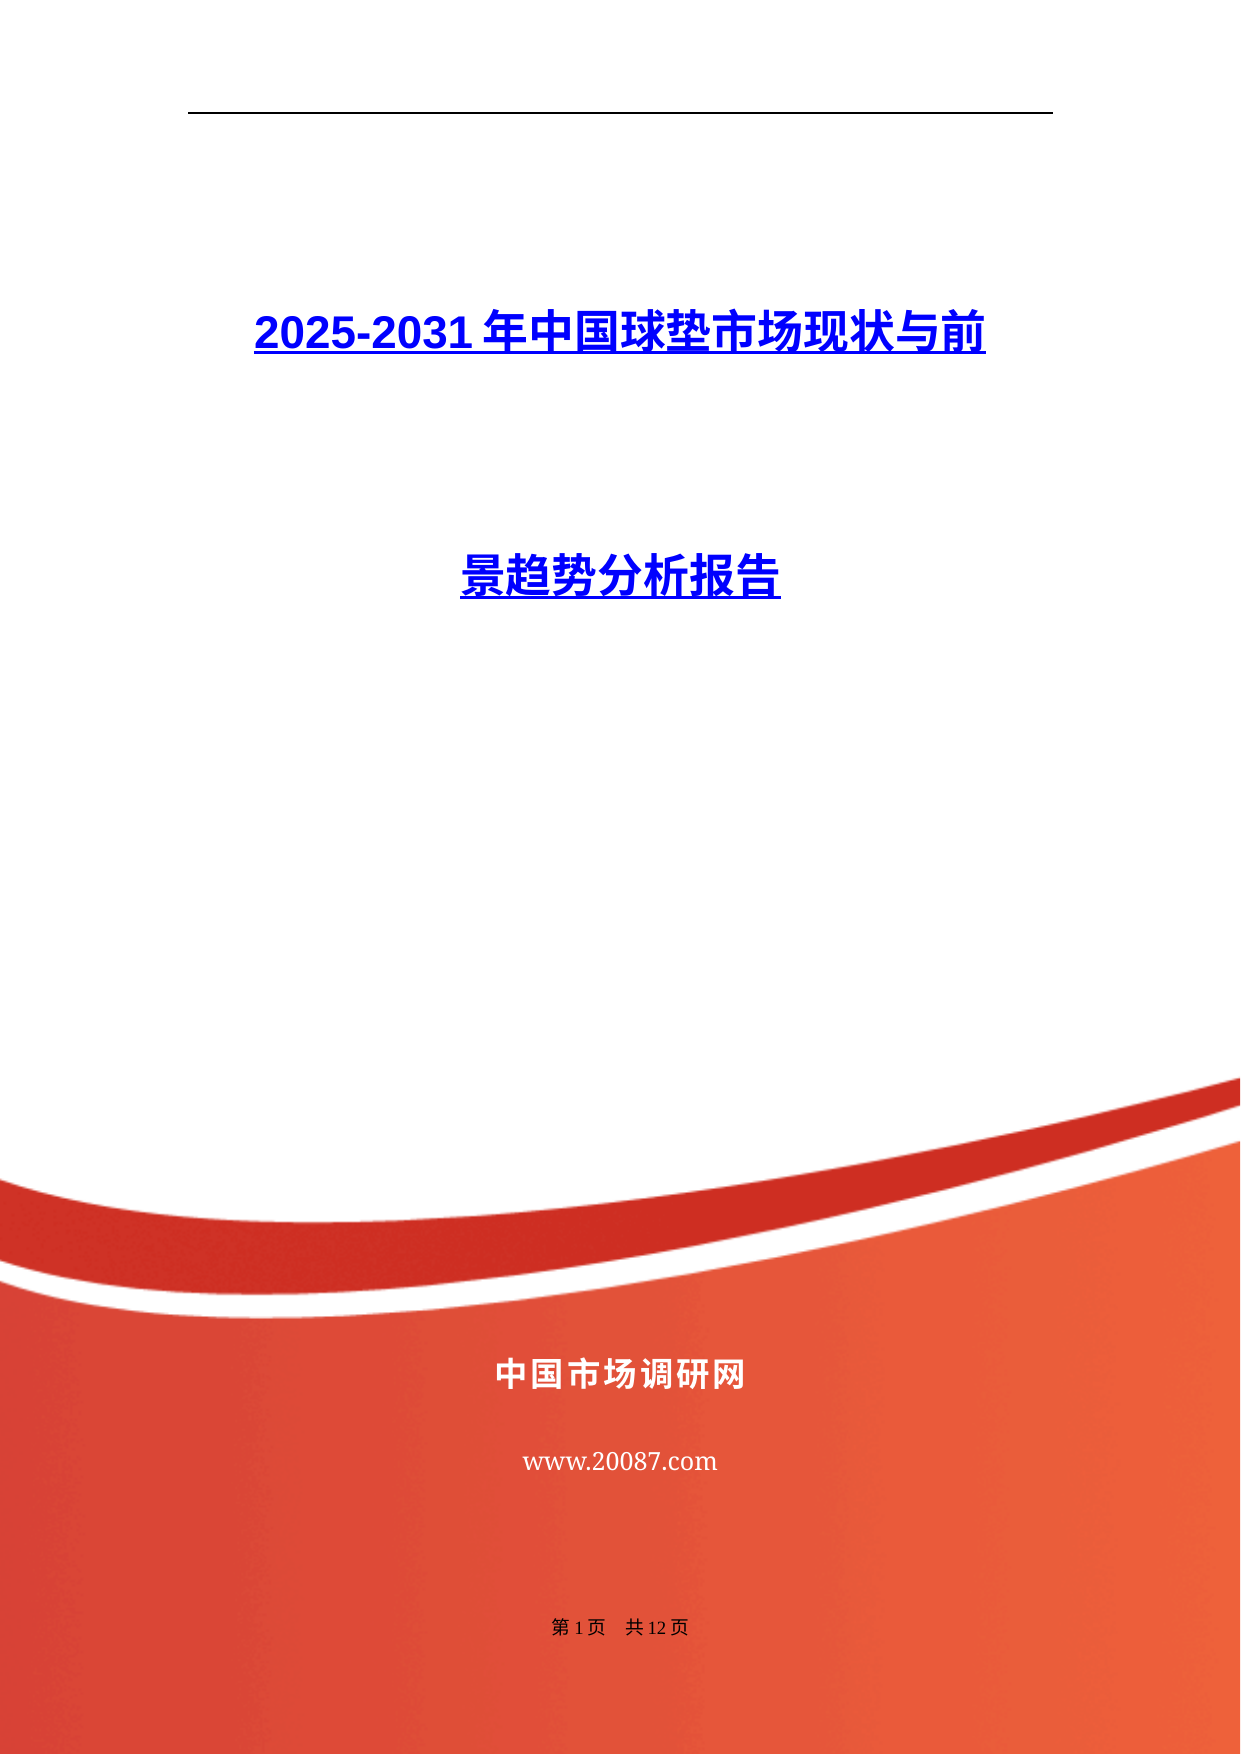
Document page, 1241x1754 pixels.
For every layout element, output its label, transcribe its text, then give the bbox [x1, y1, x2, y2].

picture [0, 1006, 1241, 1754]
table_header 2025-2031年中国球垫市场现状与前景趋势分析报告 [188, 207, 1053, 773]
text www.20087.com [187, 1428, 1053, 1493]
subtitle 中国市场调研网 [187, 1339, 1053, 1404]
